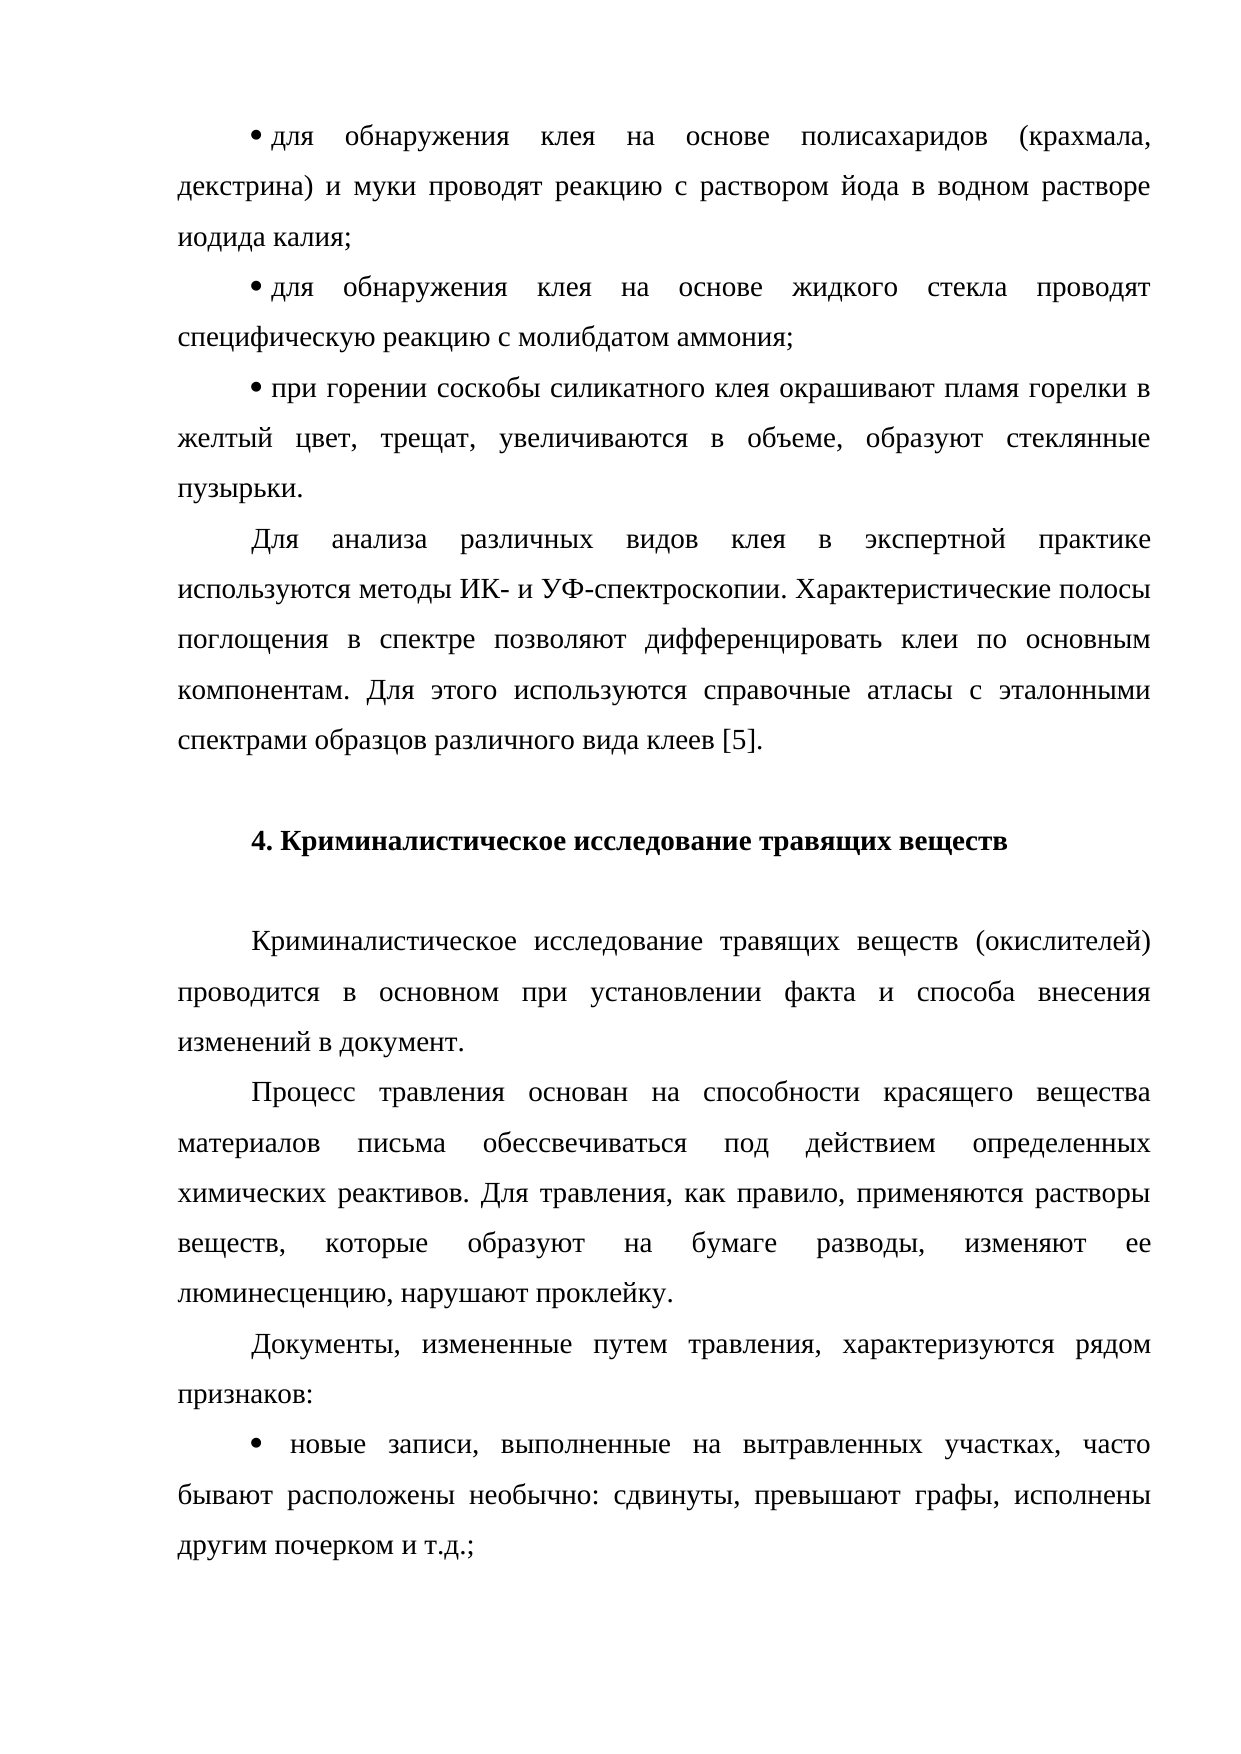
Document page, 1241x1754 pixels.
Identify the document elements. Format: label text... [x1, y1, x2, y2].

text Процесс травления основан на способности красящего вещества материалов письма обессвечиваться под действием определенных химических реактивов. Для травления, как правило, применяются растворы веществ, которые образуют на бумаге разводы, изменяют ее люминесценцию, нарушают проклейку. [177, 1074, 1152, 1309]
list новые записи, выполненные на вытравленных участках, часто бывают расположены необычно: сдвинуты, превышают графы, исполнены другим почерком и т.д.; [177, 1427, 1152, 1561]
list при горении соскобы силикатного клея окрашивают пламя горелки в желтый цвет, трещат, увеличиваются в объеме, образуют стеклянные пузырьки. [177, 370, 1152, 504]
text Документы, измененные путем травления, характеризуются рядом признаков: [177, 1326, 1152, 1410]
subtitle 4. Криминалистическое исследование травящих веществ [177, 823, 1152, 856]
list для обнаружения клея на основе жидкого стекла проводят специфическую реакцию с молибдатом аммония; [177, 269, 1152, 353]
text Для анализа различных видов клея в экспертной практике используются методы ИК- и УФ-спектроскопии. Характеристические полосы поглощения в спектре позволяют дифференцировать клеи по основным компонентам. Для этого используются справочные атласы с эталонными спектрами образцов различного вида клеев [5]. [177, 521, 1152, 756]
list для обнаружения клея на основе полисахаридов (крахмала, декстрина) и муки проводят реакцию с раствором йода в водном растворе иодида калия; [177, 118, 1152, 252]
text Криминалистическое исследование травящих веществ (окислителей) проводится в основном при установлении факта и способа внесения изменений в документ. [177, 923, 1152, 1058]
